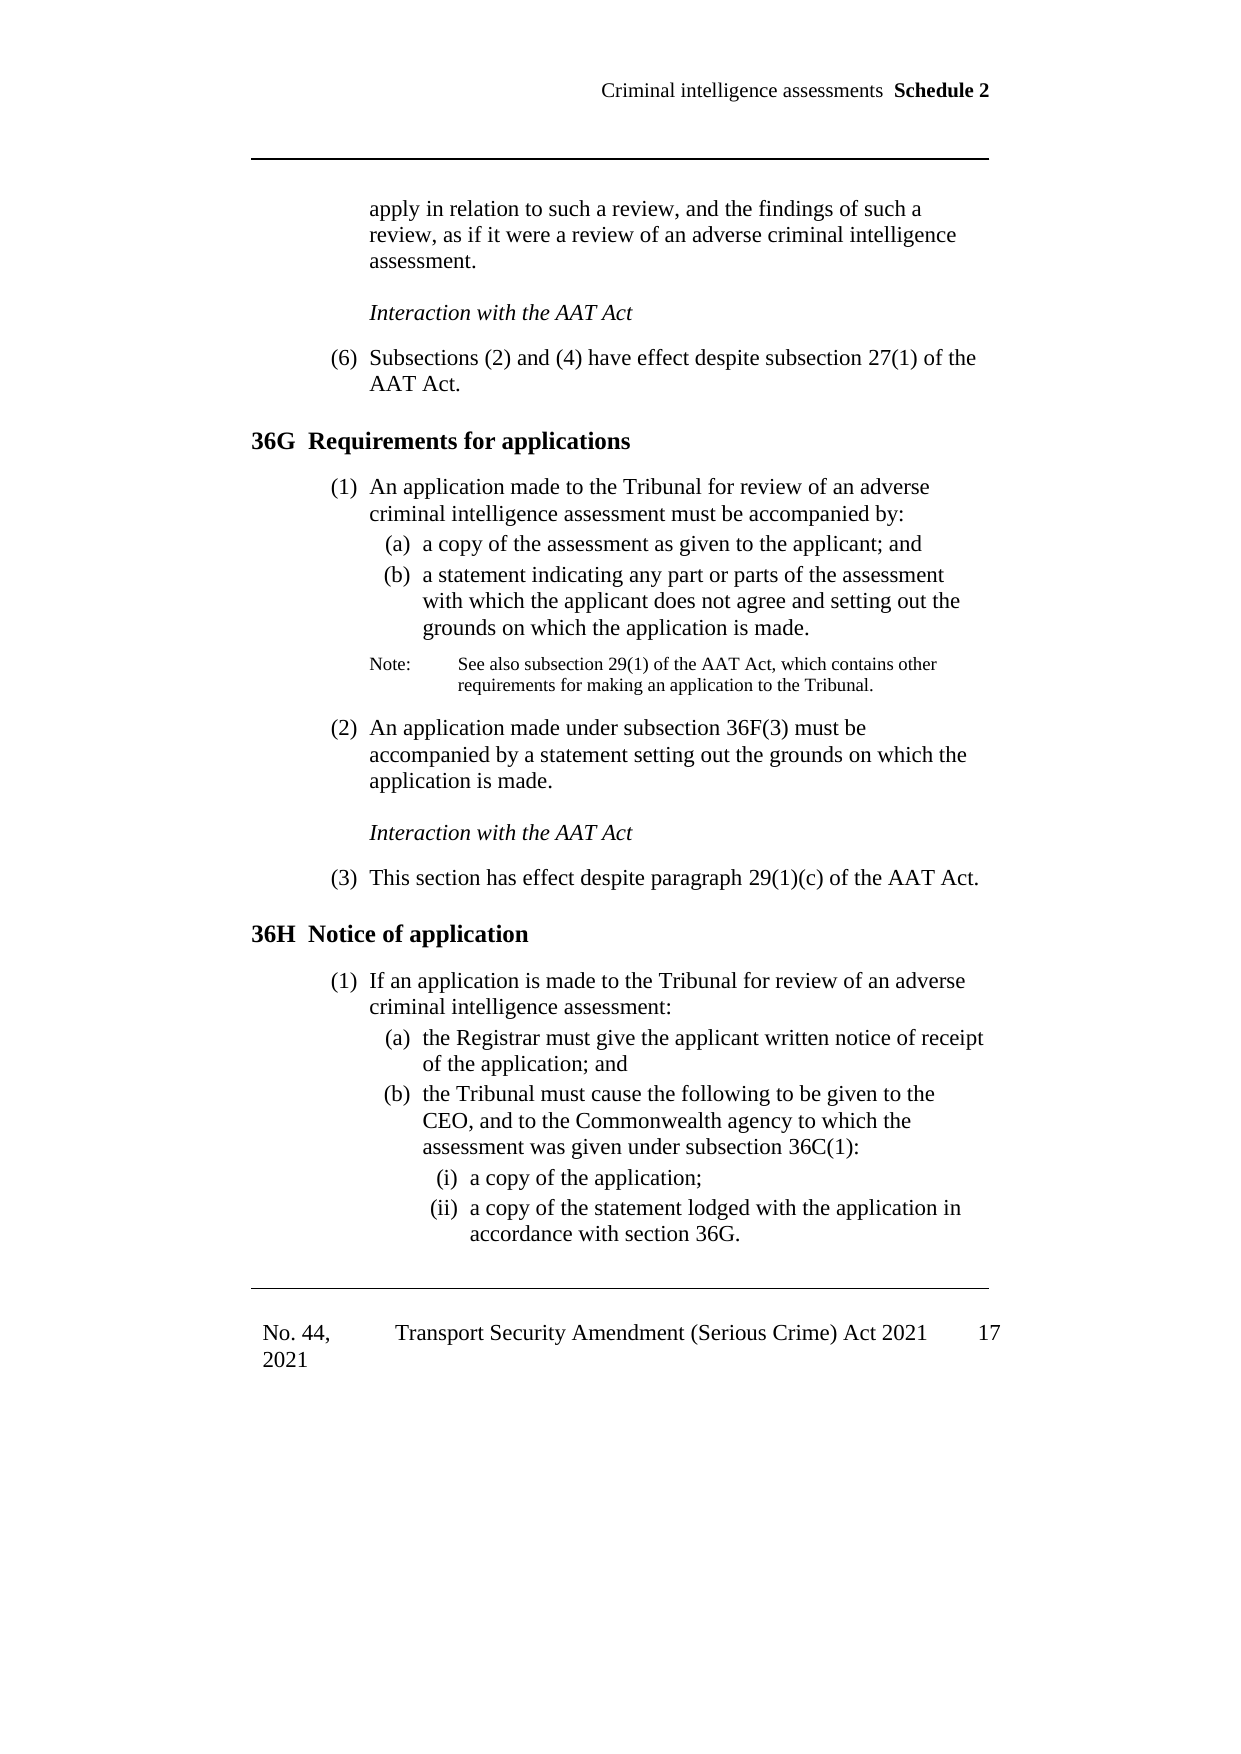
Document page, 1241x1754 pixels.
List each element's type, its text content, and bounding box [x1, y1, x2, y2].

text (b) the Tribunal must cause the following to be given to the CEO, and to the Commonwealth agency to which the assessment was given under subsection 36C(1): [251, 1080, 989, 1159]
text (1) An application made to the Tribunal for review of an adverse criminal intelligence assessment must be accompanied by: [251, 473, 989, 526]
text (i) a copy of the application; [251, 1164, 989, 1190]
text Interaction with the AAT Act [369, 299, 989, 325]
text (3) This section has effect despite paragraph 29(1)(c) of the AAT Act. [251, 864, 989, 890]
text (ii) a copy of the statement lodged with the application in accordance with section 36G. [251, 1194, 989, 1247]
text (1) If an application is made to the Tribunal for review of an adverse criminal intelligence assessment: [251, 967, 989, 1019]
text (a) a copy of the assessment as given to the applicant; and [251, 530, 989, 557]
text (b) a statement indicating any part or parts of the assessment with which the applicant does not agree and setting out the grounds on which the application is made. [251, 561, 989, 640]
text 36H Notice of application [251, 919, 989, 948]
text (2) An application made under subsection 36F(3) must be accompanied by a statement setting out the grounds on which the application is made. [251, 714, 989, 793]
text Interaction with the AAT Act [369, 818, 989, 845]
text 36G Requirements for applications [251, 426, 989, 455]
text apply in relation to such a review, and the findings of such a review, as if it were a review of an adverse criminal intelligence assessment. [369, 195, 989, 274]
text (a) the Registrar must give the applicant written notice of receipt of the application; and [251, 1023, 989, 1076]
text (6) Subsections (2) and (4) have effect despite subsection 27(1) of the AAT Act. [251, 344, 989, 397]
text Note: See also subsection 29(1) of the AAT Act, which contains other requirements for making an application to the Tribunal. [369, 653, 989, 696]
